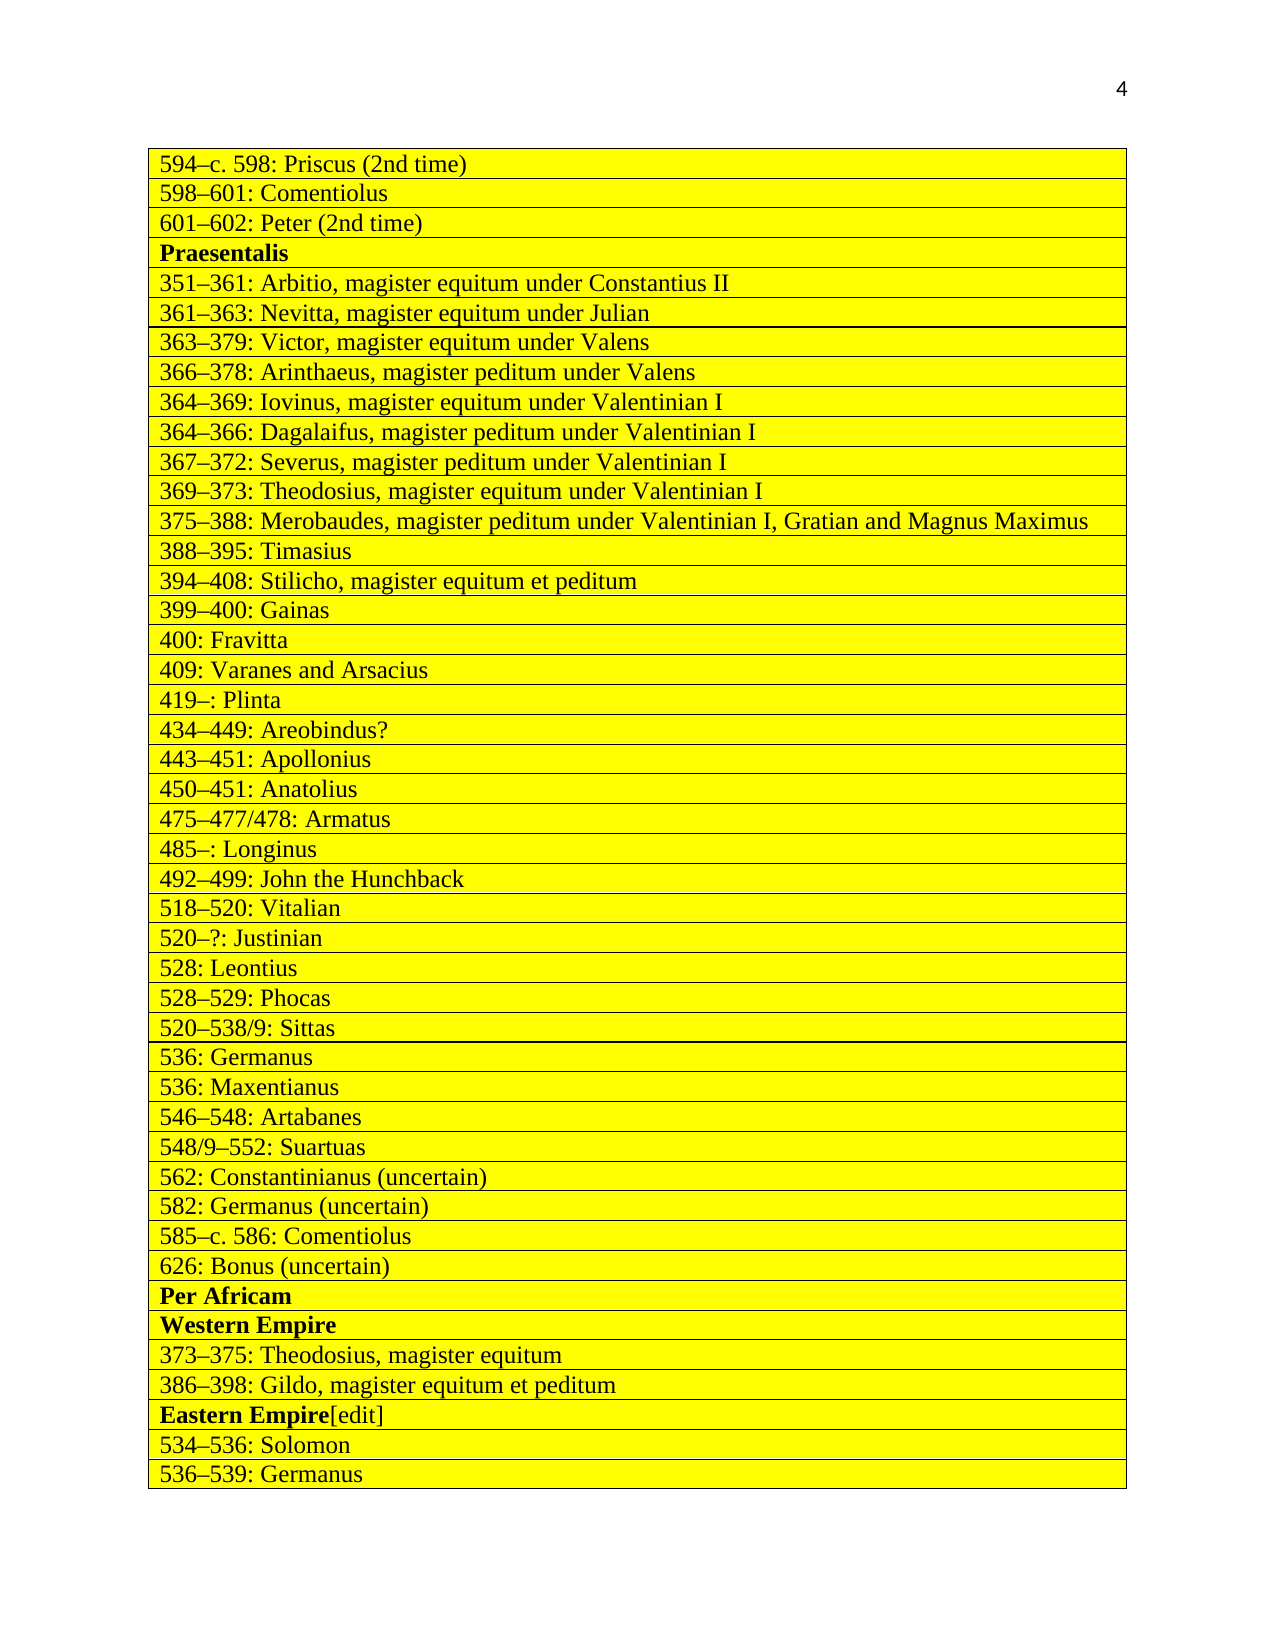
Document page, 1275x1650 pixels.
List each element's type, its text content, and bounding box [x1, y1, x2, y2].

table_cell 434–449: Areobindus? [149, 715, 1126, 743]
table_cell 361–363: Nevitta, magister equitum under Julian [149, 298, 1126, 326]
table_cell 536: Maxentianus [149, 1072, 1126, 1101]
table_cell 367–372: Severus, magister peditum under Valentinian I [149, 447, 1126, 475]
table_cell 626: Bonus (uncertain) [149, 1251, 1126, 1280]
table_cell Praesentalis [149, 238, 1126, 267]
table_cell 400: Fravitta [149, 625, 1126, 654]
table_cell 388–395: Timasius [149, 536, 1126, 565]
table_cell 598–601: Comentiolus [149, 179, 1126, 207]
table_cell 546–548: Artabanes [149, 1102, 1126, 1131]
table_cell 443–451: Apollonius [149, 745, 1126, 773]
table_cell 528: Leontius [149, 953, 1126, 982]
table_cell 364–366: Dagalaifus, magister peditum under Valentinian I [149, 417, 1126, 446]
table_cell 375–388: Merobaudes, magister peditum under Valentinian I, Gratian and Magnus Maximus [149, 506, 1126, 535]
table_cell 485–: Longinus [149, 834, 1126, 863]
table_cell 562: Constantinianus (uncertain) [149, 1162, 1126, 1190]
table_cell 399–400: Gainas [149, 596, 1126, 624]
table_cell 386–398: Gildo, magister equitum et peditum [149, 1370, 1126, 1399]
table_cell 534–536: Solomon [149, 1430, 1126, 1458]
table_cell 528–529: Phocas [149, 983, 1126, 1012]
table_cell 548/9–552: Suartuas [149, 1132, 1126, 1161]
table_cell Per Africam [149, 1281, 1126, 1309]
table_cell Eastern Empire[edit] [149, 1400, 1126, 1429]
table_cell 582: Germanus (uncertain) [149, 1191, 1126, 1220]
table_cell 369–373: Theodosius, magister equitum under Valentinian I [149, 476, 1126, 505]
table_cell 409: Varanes and Arsacius [149, 655, 1126, 684]
table_cell 351–361: Arbitio, magister equitum under Constantius II [149, 268, 1126, 297]
table_cell Western Empire [149, 1311, 1126, 1339]
table_cell 601–602: Peter (2nd time) [149, 208, 1126, 237]
table_cell 363–379: Victor, magister equitum under Valens [149, 328, 1126, 356]
table_cell 366–378: Arinthaeus, magister peditum under Valens [149, 357, 1126, 386]
table_cell 594–c. 598: Priscus (2nd time) [149, 149, 1126, 177]
table_cell 518–520: Vitalian [149, 894, 1126, 922]
table_cell 492–499: John the Hunchback [149, 864, 1126, 892]
table_cell 536–539: Germanus [149, 1460, 1126, 1488]
table_cell 536: Germanus [149, 1043, 1126, 1071]
table_cell 475–477/478: Armatus [149, 804, 1126, 833]
table_cell 364–369: Iovinus, magister equitum under Valentinian I [149, 387, 1126, 416]
table_cell 419–: Plinta [149, 685, 1126, 714]
table_cell 520–538/9: Sittas [149, 1013, 1126, 1041]
table_cell 585–c. 586: Comentiolus [149, 1221, 1126, 1250]
table_cell 394–408: Stilicho, magister equitum et peditum [149, 566, 1126, 594]
table_cell 450–451: Anatolius [149, 774, 1126, 803]
table_cell 520–?: Justinian [149, 923, 1126, 952]
table_cell 373–375: Theodosius, magister equitum [149, 1340, 1126, 1369]
